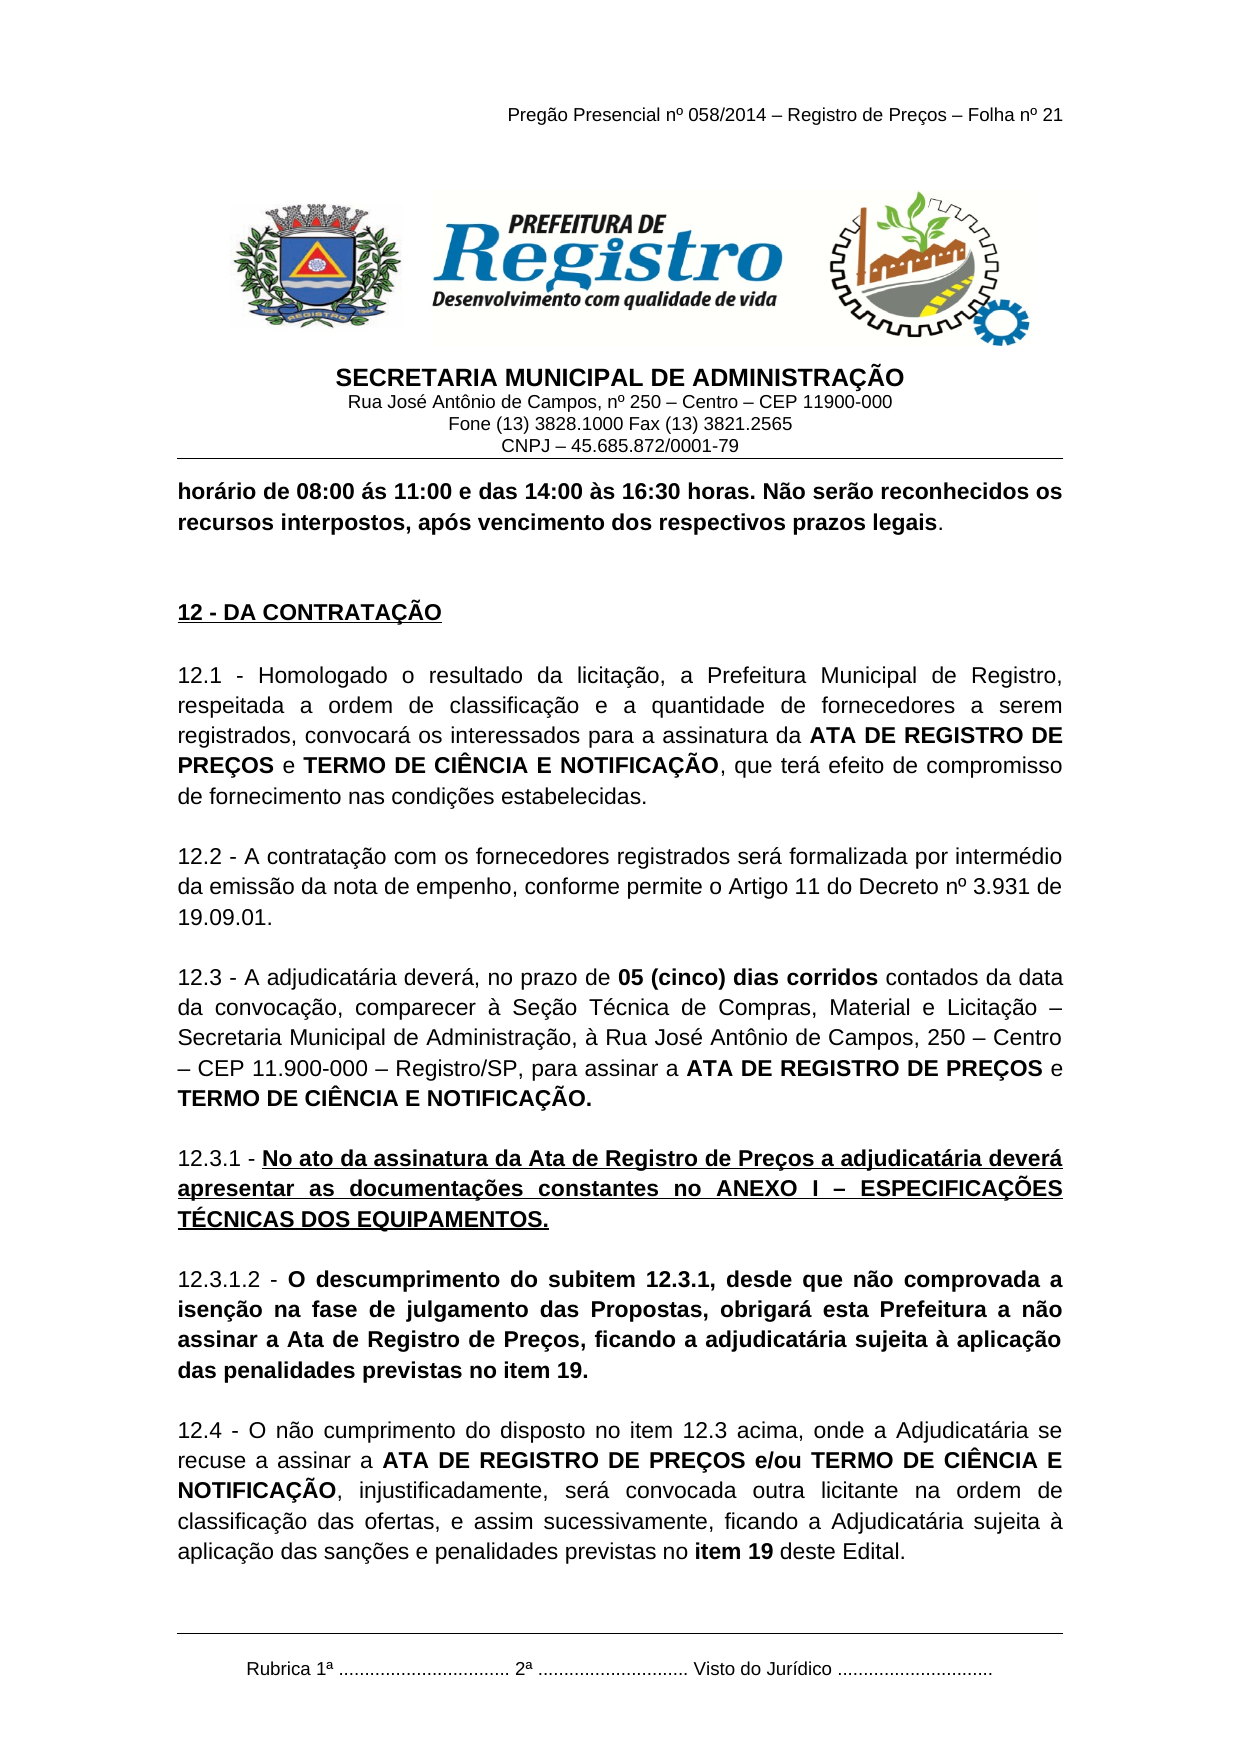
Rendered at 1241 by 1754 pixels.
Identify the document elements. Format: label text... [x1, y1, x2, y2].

picture [193, 190, 1047, 346]
text 12.3 - A adjudicatária deverá, no prazo de 05 (cinco) dias corridos contados da data da convocação, comparecer à Seção Técnica de Compras, Material e Licitação – Secretaria Municipal de Administração, à Rua José Antônio de Campos, 250 – Centro – CEP 11.900-000 – Registro/SP, para assinar a ATA DE REGISTRO DE PREÇOS e TERMO DE CIÊNCIA E NOTIFICAÇÃO. [177, 964, 1063, 1111]
text 12.2 - A contratação com os fornecedores registrados será formalizada por intermédio da emissão da nota de empenho, conforme permite o Artigo 11 do Decreto nº 3.931 de 19.09.01. [177, 843, 1063, 930]
text 12.3.1 - No ato da assinatura da Ata de Registro de Preços a adjudicatária deverá apresentar as documentações constantes no ANEXO I – ESPECIFICAÇÕES TÉCNICAS DOS EQUIPAMENTOS. [177, 1199, 1063, 1232]
text 12.3.1.2 - O descumprimento do subitem 12.3.1, desde que não comprovada a isenção na fase de julgamento das Propostas, obrigará esta Prefeitura a não assinar a Ata de Registro de Preços, ficando a adjudicatária sujeita à aplicação das penalidades previstas no item 19. [177, 1266, 1063, 1383]
text 12.4 - O não cumprimento do disposto no item 12.3 acima, onde a Adjudicatária se recuse a assinar a ATA DE REGISTRO DE PREÇOS e/ou TERMO DE CIÊNCIA E NOTIFICAÇÃO, injustificadamente, será convocada outra licitante na ordem de classificação das ofertas, e assim sucessivamente, ficando a Adjudicatária sujeita à aplicação das sanções e penalidades previstas no item 19 deste Edital. [177, 1417, 1063, 1564]
text 12.3.1 - No ato da assinatura da Ata de Registro de Preços a adjudicatária deverá apresentar as documentações constantes no ANEXO I – ESPECIFICAÇÕES TÉCNICAS DOS EQUIPAMENTOS. [177, 1145, 1063, 1198]
text 12.1 - Homologado o resultado da licitação, a Prefeitura Municipal de Registro, respeitada a ordem de classificação e a quantidade de fornecedores a serem registrados, convocará os interessados para a assinatura da ATA DE REGISTRO DE PREÇOS e TERMO DE CIÊNCIA E NOTIFICAÇÃO, que terá efeito de compromisso de fornecimento nas condições estabelecidas. [177, 662, 1063, 809]
text 12 - DA CONTRATAÇÃO [177, 599, 1063, 625]
